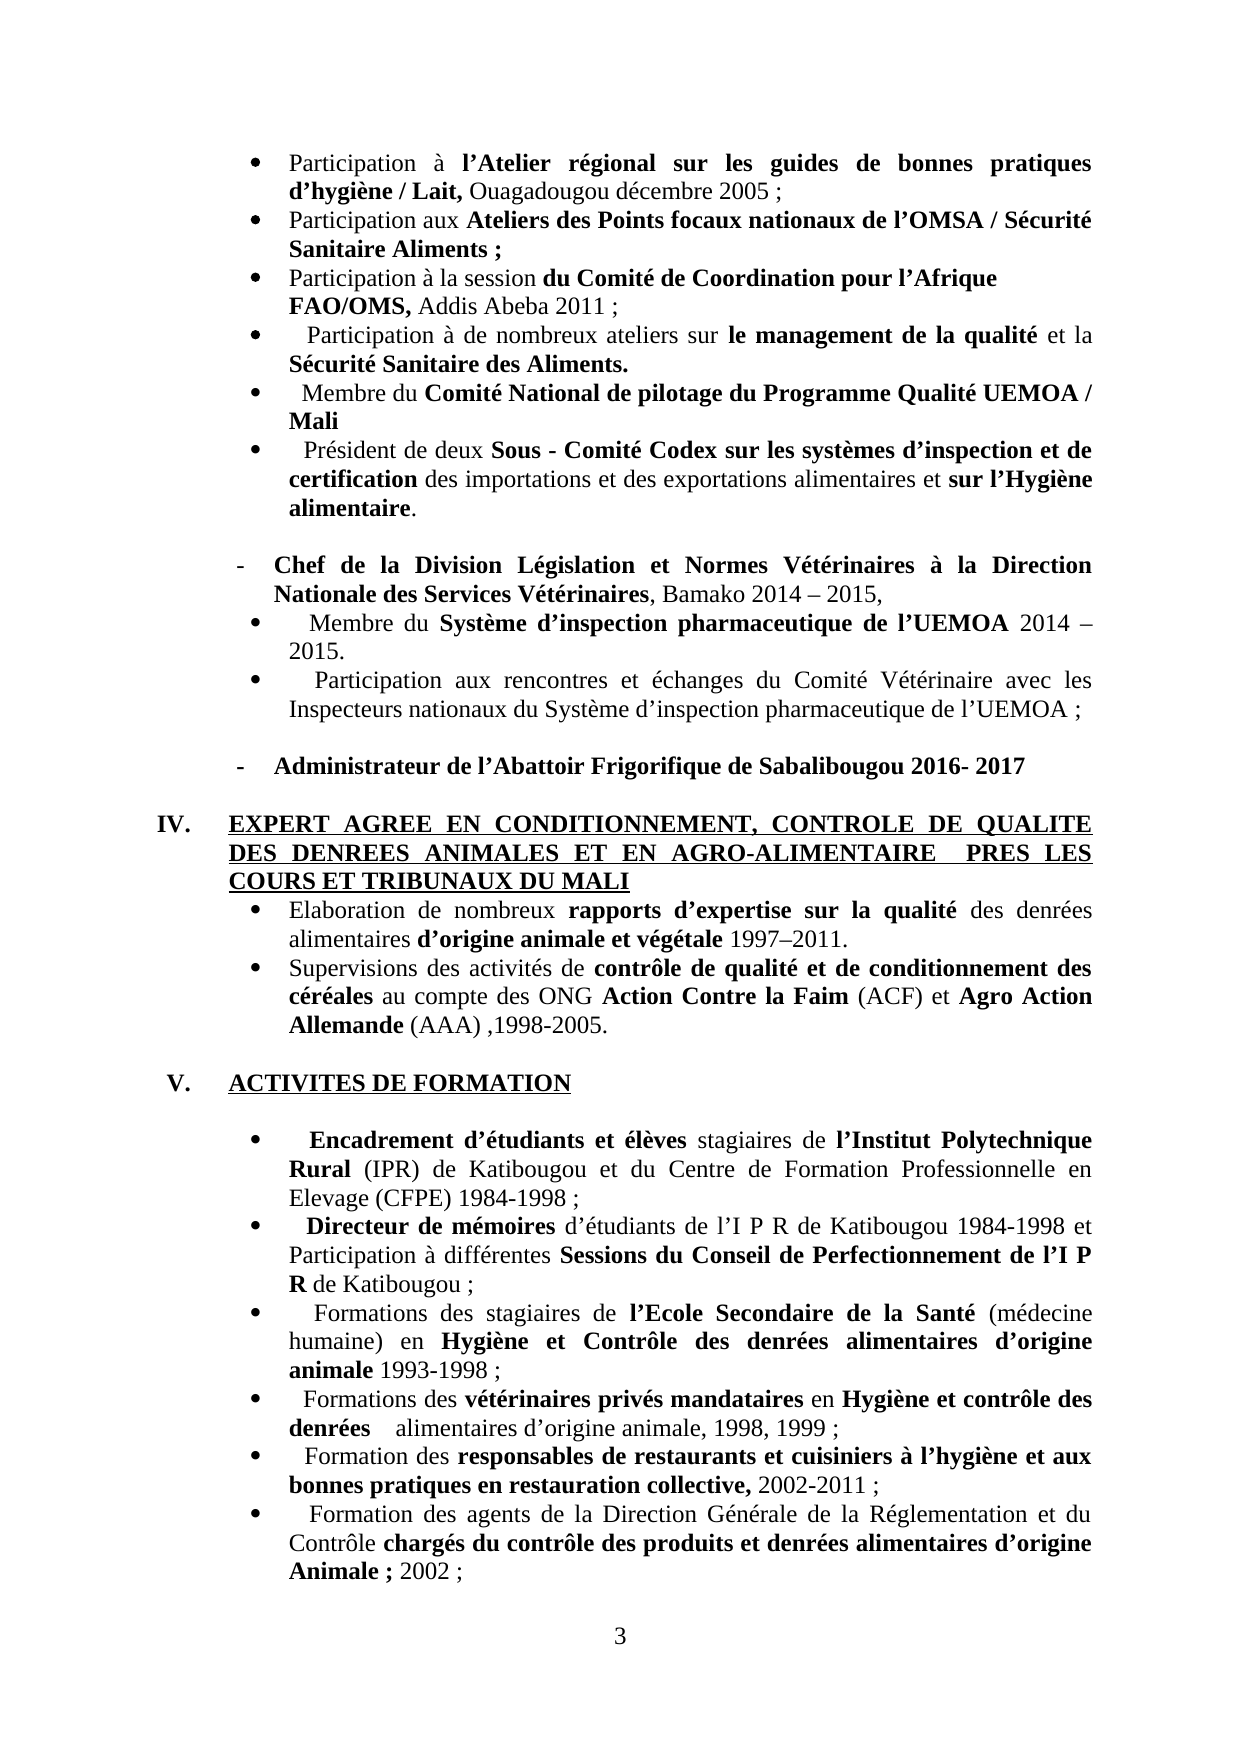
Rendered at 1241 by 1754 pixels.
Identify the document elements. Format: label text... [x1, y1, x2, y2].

list EXPERT AGREE EN CONDITIONNEMENT, CONTROLE DE QUALITE DES DENREES ANIMALES ET EN AGRO-ALIMENTAIRE PRES LES COURS ET TRIBUNAUX DU MALI [191, 809, 1093, 895]
list Formations des vétérinaires privés mandataires en Hygiène et contrôle des denrées alimentaires d’origine animale, 1998, 1999 ; [251, 1384, 1093, 1441]
list Participation aux rencontres et échanges du Comité Vétérinaire avec les Inspecteurs nationaux du Système d’inspection pharmaceutique de l’UEMOA ; [251, 665, 1093, 723]
list Formations des stagiaires de l’Ecole Secondaire de la Santé (médecine humaine) en Hygiène et Contrôle des denrées alimentaires d’origine animale 1993-1998 ; [251, 1298, 1093, 1384]
list Supervisions des activités de contrôle de qualité et de conditionnement des céréales au compte des ONG Action Contre la Faim (ACF) et Agro Action Allemande (AAA) ,1998-2005. [251, 953, 1093, 1039]
list Encadrement d’étudiants et élèves stagiaires de l’Institut Polytechnique Rural (IPR) de Katibougou et du Centre de Formation Professionnelle en Elevage (CFPE) 1984-1998 ; [251, 1125, 1093, 1211]
list Participation à la session du Comité de Coordination pour l’Afrique FAO/OMS, Addis Abeba 2011 ; [251, 263, 1093, 320]
list Participation à de nombreux ateliers sur le management de la qualité et la Sécurité Sanitaire des Aliments. [251, 320, 1093, 378]
list Elaboration de nombreux rapports d’expertise sur la qualité des denrées alimentaires d’origine animale et végétale 1997–2011. [251, 895, 1093, 953]
list Formation des responsables de restaurants et cuisiniers à l’hygiène et aux bonnes pratiques en restauration collective, 2002-2011 ; [251, 1441, 1093, 1499]
list ACTIVITES DE FORMATION [191, 1068, 1093, 1096]
list Participation aux Ateliers des Points focaux nationaux de l’OMSA / Sécurité Sanitaire Aliments ; [251, 205, 1093, 263]
list Administrateur de l’Abattoir Frigorifique de Sabalibougou 2016- 2017 [236, 751, 1093, 780]
list Président de deux Sous - Comité Codex sur les systèmes d’inspection et de certification des importations et des exportations alimentaires et sur l’Hygiène alimentaire. [251, 435, 1093, 521]
list Membre du Système d’inspection pharmaceutique de l’UEMOA 2014 – 2015. [251, 608, 1093, 665]
list Formation des agents de la Direction Générale de la Réglementation et du Contrôle chargés du contrôle des produits et denrées alimentaires d’origine Animale ; 2002 ; [251, 1499, 1093, 1585]
list Chef de la Division Législation et Normes Vétérinaires à la Direction Nationale des Services Vétérinaires, Bamako 2014 – 2015, [236, 550, 1093, 608]
list Directeur de mémoires d’étudiants de l’I P R de Katibougou 1984-1998 et Participation à différentes Sessions du Conseil de Perfectionnement de l’I P R de Katibougou ; [251, 1211, 1093, 1298]
list Membre du Comité National de pilotage du Programme Qualité UEMOA / Mali [251, 378, 1093, 435]
list Participation à l’Atelier régional sur les guides de bonnes pratiques d’hygiène / Lait, Ouagadougou décembre 2005 ; [251, 148, 1093, 205]
